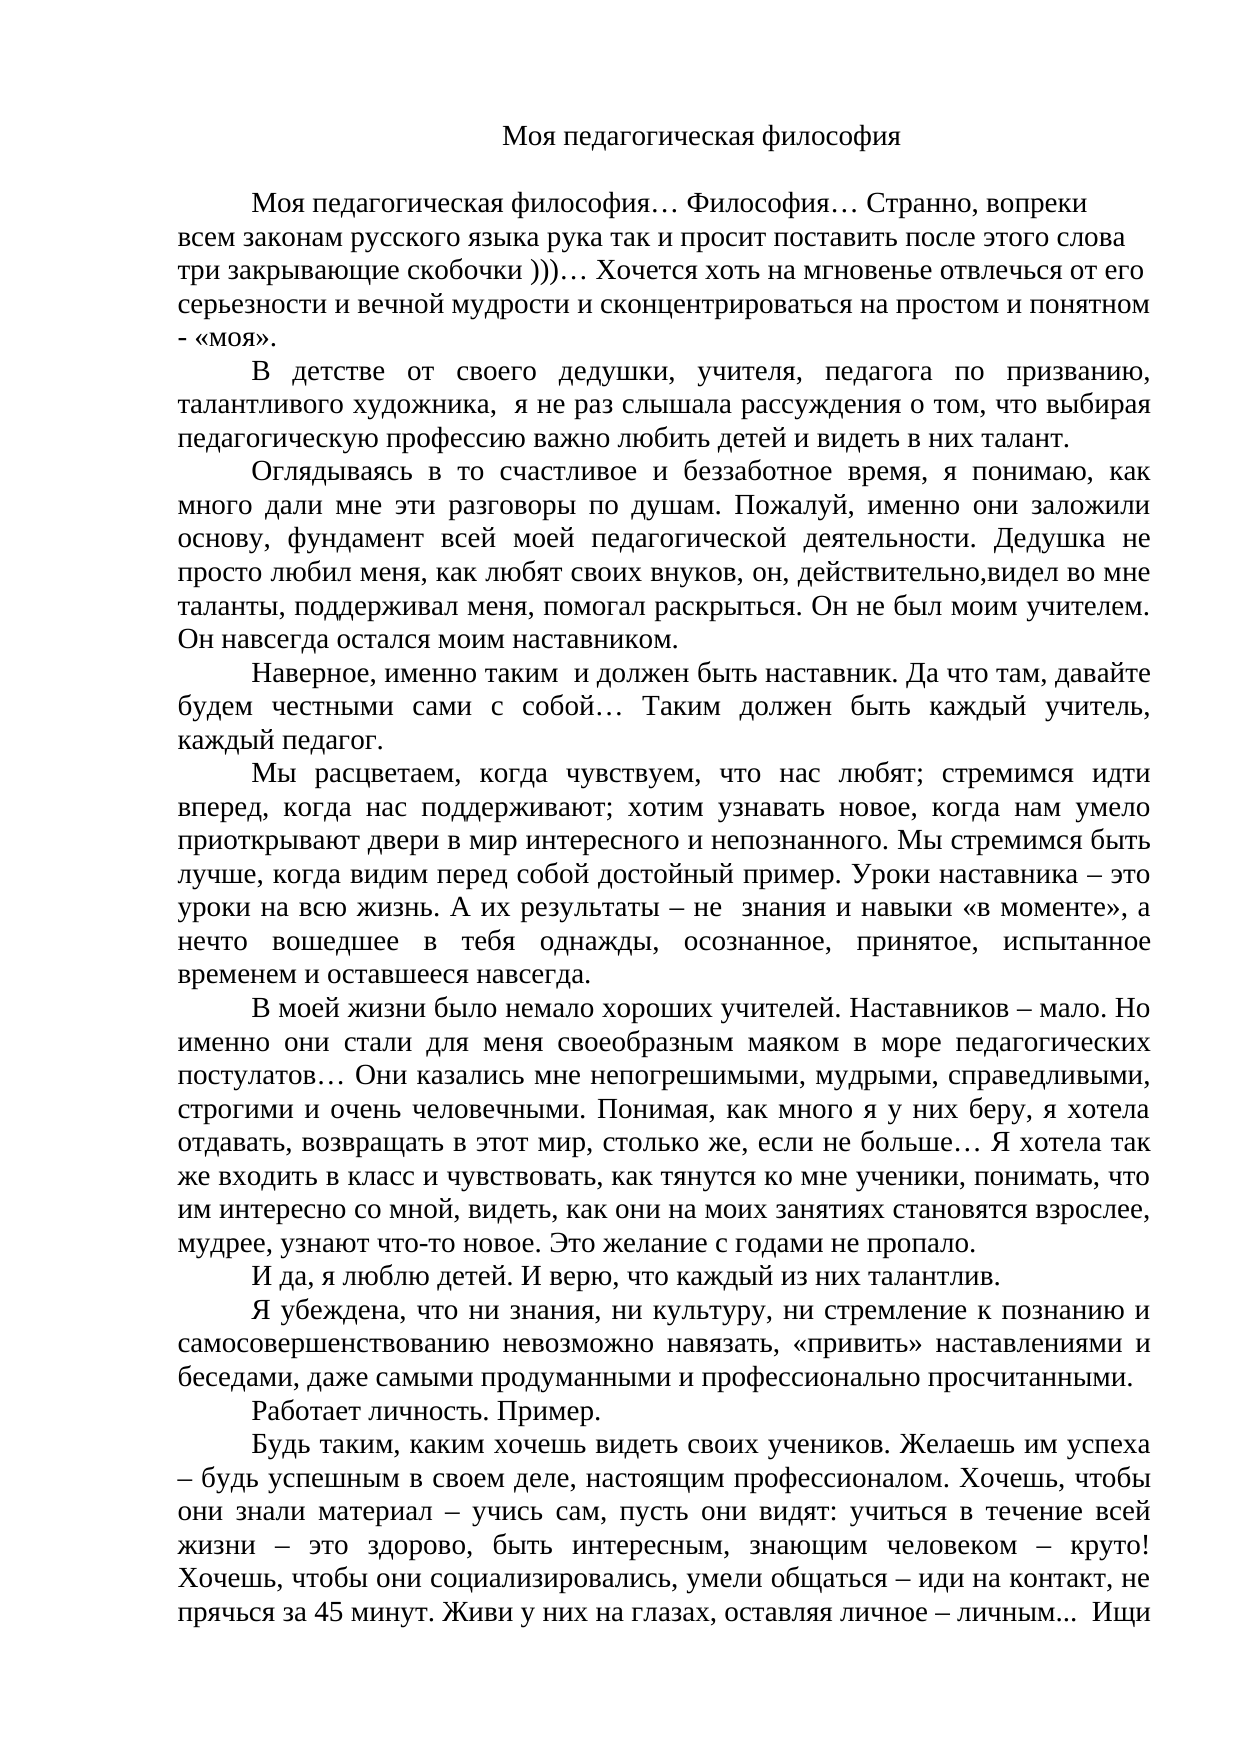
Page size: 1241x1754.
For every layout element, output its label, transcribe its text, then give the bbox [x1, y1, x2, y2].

text Я убеждена, что ни знания, ни культуру, ни стремление к познанию и самосовершенствованию невозможно навязать, «привить» наставлениями и беседами, даже самыми продуманными и профессионально просчитанными. [177, 1292, 1152, 1393]
text В детстве от своего дедушки, учителя, педагога по призванию, талантливого художника, я не раз слышала рассуждения о том, что выбирая педагогическую профессию важно любить детей и видеть в них талант. [177, 353, 1152, 453]
text Оглядываясь в то счастливое и беззаботное время, я понимаю, как много дали мне эти разговоры по душам. Пожалуй, именно они заложили основу, фундамент всей моей педагогической деятельности. Дедушка не просто любил меня, как любят своих внуков, он, действительно,видел во мне таланты, поддерживал меня, помогал раскрыться. Он не был моим учителем. Он навсегда остался моим наставником. [177, 453, 1152, 655]
text Мы расцветаем, когда чувствуем, что нас любят; стремимся идти вперед, когда нас поддерживают; хотим узнавать новое, когда нам умело приоткрывают двери в мир интересного и непознанного. Мы стремимся быть лучше, когда видим перед собой достойный пример. Уроки наставника – это уроки на всю жизнь. А их результаты – не знания и навыки «в моменте», а нечто вошедшее в тебя однажды, осознанное, принятое, испытанное временем и оставшееся навсегда. [177, 755, 1152, 990]
text Наверное, именно таким и должен быть наставник. Да что там, давайте будем честными сами с собой… Таким должен быть каждый учитель, каждый педагог. [177, 655, 1152, 755]
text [177, 1426, 1152, 1627]
text В моей жизни было немало хороших учителей. Наставников – мало. Но именно они стали для меня своеобразным маяком в море педагогических постулатов… Они казались мне непогрешимыми, мудрыми, справедливыми, строгими и очень человечными. Понимая, как много я у них беру, я хотела отдавать, возвращать в этот мир, столько же, если не больше… Я хотела так же входить в класс и чувствовать, как тянутся ко мне ученики, понимать, что им интересно со мной, видеть, как они на моих занятиях становятся взрослее, мудрее, узнают что-то новое. Это желание с годами не пропало. [177, 990, 1152, 1258]
text И да, я люблю детей. И верю, что каждый из них талантлив. [177, 1258, 1152, 1292]
text Работает личность. Пример. [177, 1393, 1152, 1426]
text Моя педагогическая философия… Философия… Странно, вопреки всем законам русского языка рука так и просит поставить после этого слова три закрывающие скобочки )))… Хочется хоть на мгновенье отвлечься от его серьезности и вечной мудрости и сконцентрироваться на простом и понятном - «моя». [177, 185, 1152, 353]
text Моя педагогическая философия [177, 118, 1152, 152]
